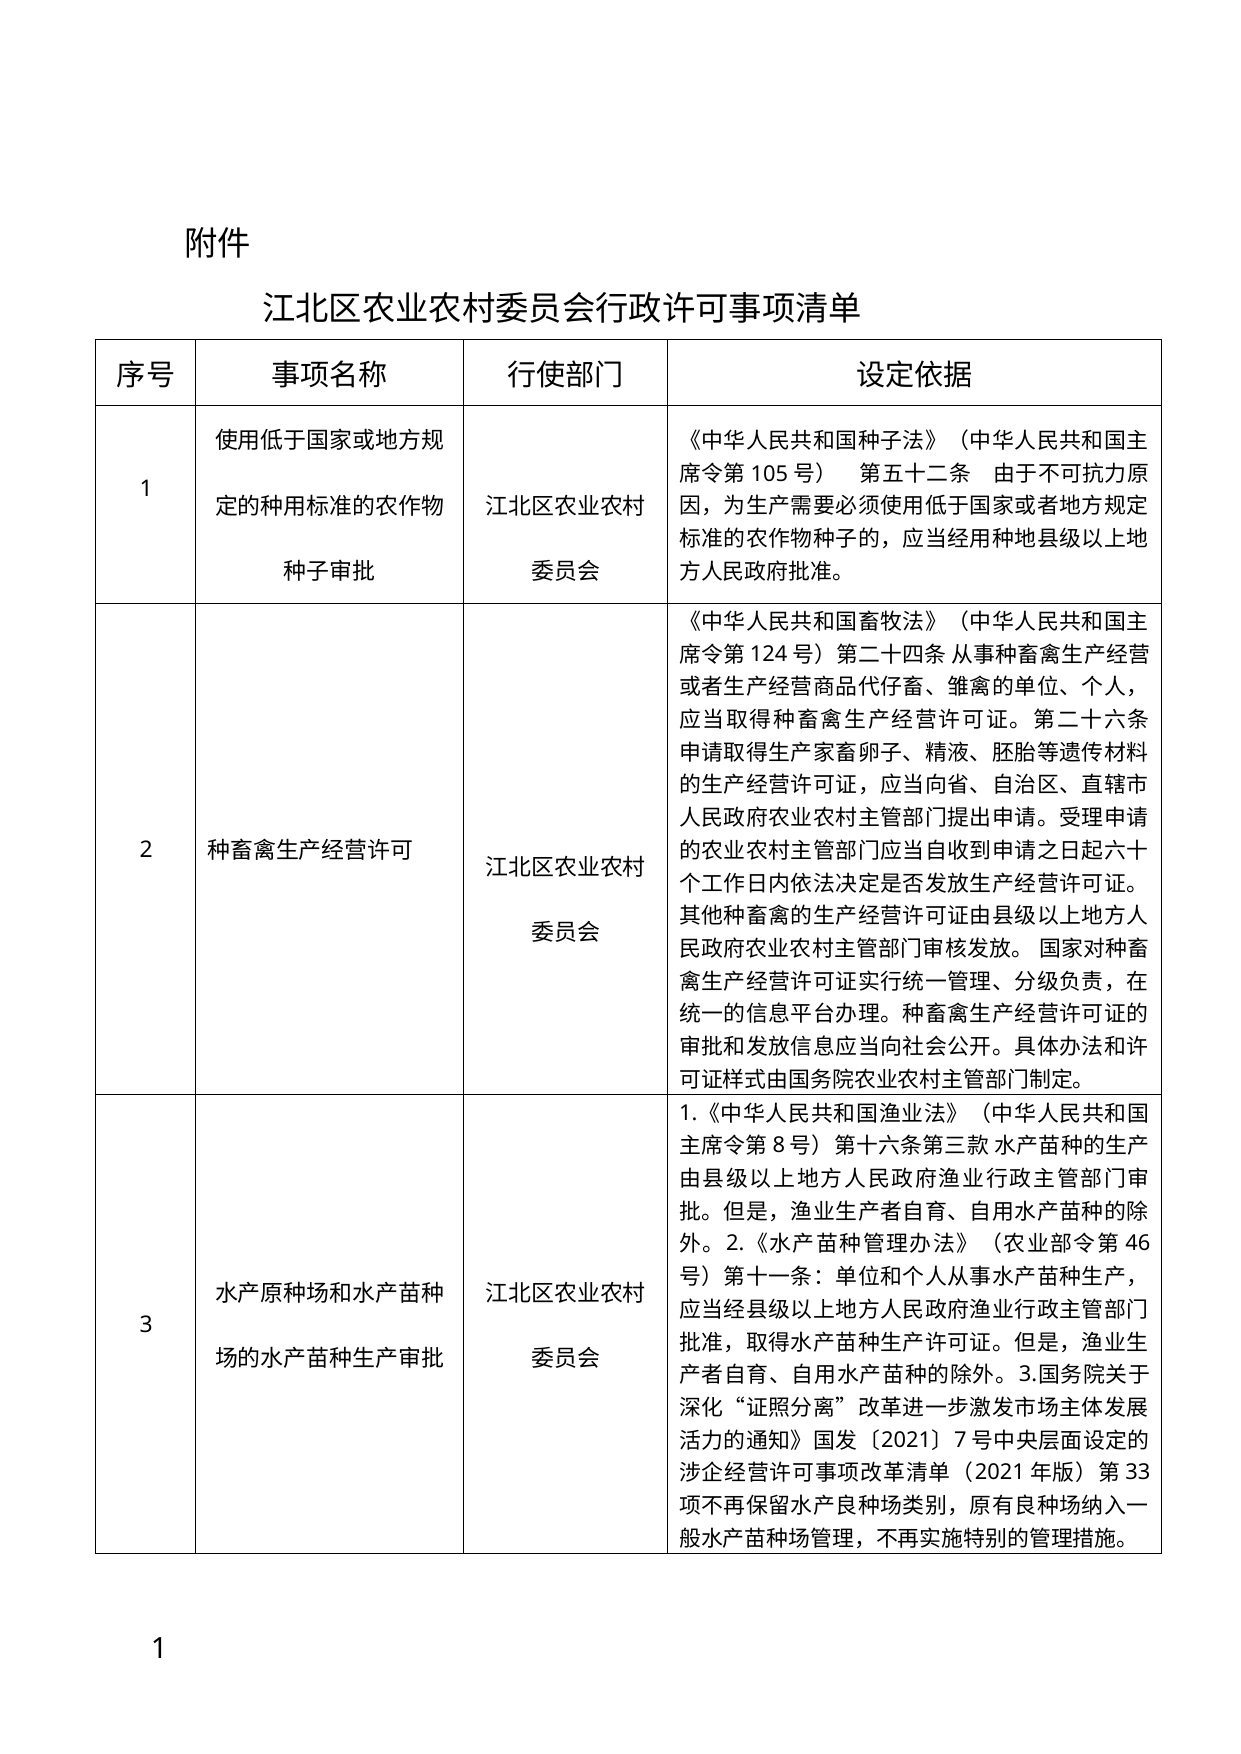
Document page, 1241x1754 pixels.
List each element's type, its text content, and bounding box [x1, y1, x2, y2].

table_cell 2 [96, 604, 195, 1094]
table_cell 使用低于国家或地方规定的种用标准的农作物种子审批 [196, 406, 463, 602]
table_cell 江北区农业农村委员会 [464, 406, 667, 602]
table_cell 3 [96, 1095, 195, 1553]
text 附件 [151, 208, 1089, 273]
table_cell 水产原种场和水产苗种场的水产苗种生产审批 [196, 1095, 463, 1553]
table_cell 《中华人民共和国种子法》（中华人民共和国主席令第105号） 第五十二条 由于不可抗力原因，为生产需要必须使用低于国家或者地方规定标准的农作物种子的，应当经用种地县级以上地方人民政府批准。 [668, 406, 1161, 602]
table_cell 种畜禽生产经营许可 [196, 604, 463, 1094]
table_header 序号 [96, 340, 195, 405]
table_cell 江北区农业农村委员会 [464, 1095, 667, 1553]
table_header 行使部门 [464, 340, 667, 405]
table_cell 1.《中华人民共和国渔业法》（中华人民共和国主席令第8号）第十六条第三款 水产苗种的生产由县级以上地方人民政府渔业行政主管部门审批。但是，渔业生产者自育、自用水产苗种的除外。2.《水产苗种管理办法》（农业部令第46号）第十一条：单位和个人从事水产苗种生产，应当经县级以上地方人民政府渔业行政主管部门批准，取得水产苗种生产许可证。但是，渔业生产者自育、自用水产苗种的除外。3.国务院关于深化“证照分离”改革进一步激发市场主体发展活力的通知》国发〔2021〕7号中央层面设定的涉企经营许可事项改革清单（2021年版）第33项不再保留水产良种场类别，原有良种场纳入一般水产苗种场管理，不再实施特别的管理措施。 [668, 1095, 1161, 1553]
table_header 设定依据 [668, 340, 1161, 405]
table_cell 1 [96, 406, 195, 602]
table_cell 《中华人民共和国畜牧法》（中华人民共和国主席令第124号）第二十四条 从事种畜禽生产经营或者生产经营商品代仔畜、雏禽的单位、个人，应当取得种畜禽生产经营许可证。第二十六条 申请取得生产家畜卵子、精液、胚胎等遗传材料的生产经营许可证，应当向省、自治区、直辖市人民政府农业农村主管部门提出申请。受理申请的农业农村主管部门应当自收到申请之日起六十个工作日内依法决定是否发放生产经营许可证。 其他种畜禽的生产经营许可证由县级以上地方人民政府农业农村主管部门审核发放。 国家对种畜禽生产经营许可证实行统一管理、分级负责，在统一的信息平台办理。种畜禽生产经营许可证的审批和发放信息应当向社会公开。具体办法和许可证样式由国务院农业农村主管部门制定。 [668, 604, 1161, 1094]
text 江北区农业农村委员会行政许可事项清单 [151, 273, 1089, 339]
table_header 事项名称 [196, 340, 463, 405]
table_cell 江北区农业农村委员会 [464, 604, 667, 1094]
